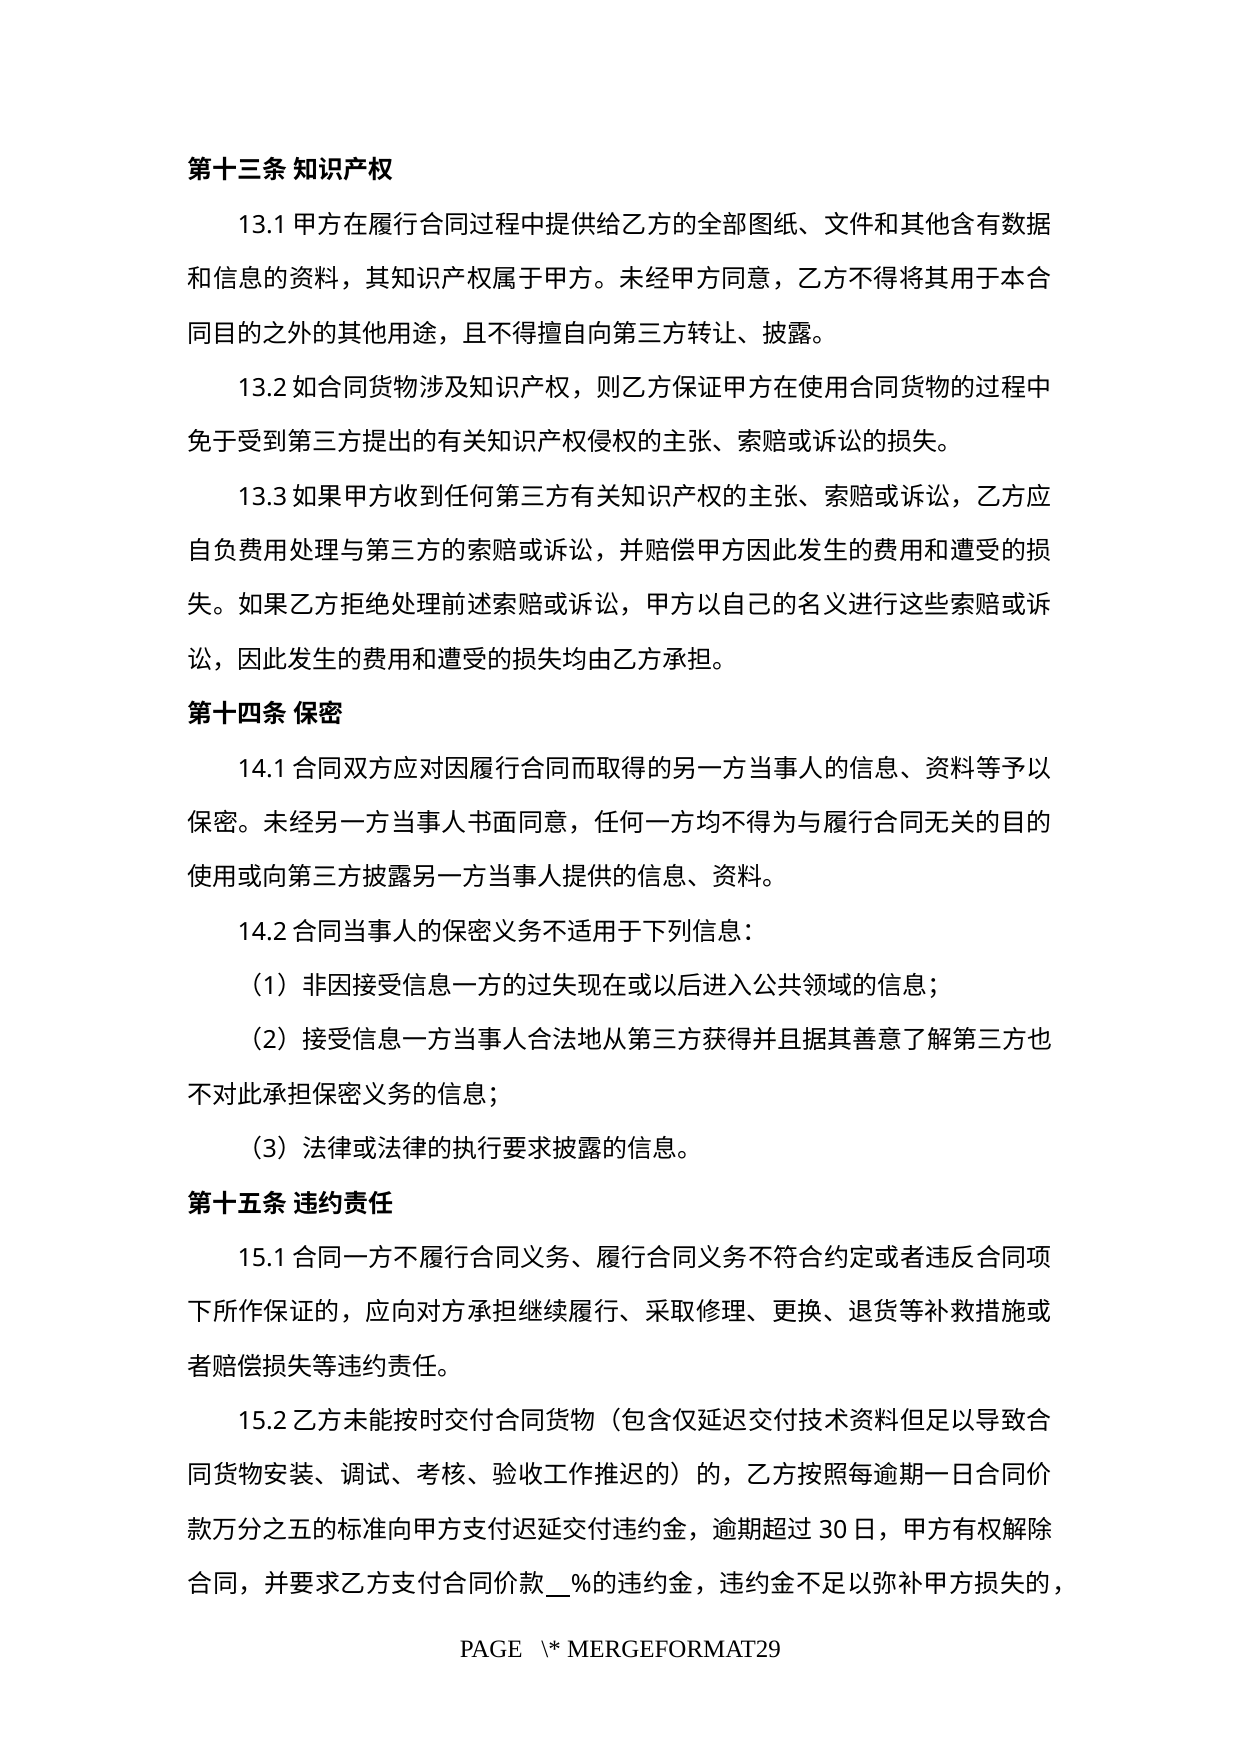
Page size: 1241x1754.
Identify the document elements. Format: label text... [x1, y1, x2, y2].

text 13.2如合同货物涉及知识产权，则乙方保证甲方在使用合同货物的过程中免于受到第三方提出的有关知识产权侵权的主张、索赔或诉讼的损失。 [187, 367, 1053, 458]
text 13.1甲方在履行合同过程中提供给乙方的全部图纸、文件和其他含有数据和信息的资料，其知识产权属于甲方。未经甲方同意，乙方不得将其用于本合同目的之外的其他用途，且不得擅自向第三方转让、披露。 [187, 204, 1053, 349]
text 14.2合同当事人的保密义务不适用于下列信息： [187, 911, 1053, 947]
text （1）非因接受信息一方的过失现在或以后进入公共领域的信息； [187, 966, 1053, 1002]
text 15.1合同一方不履行合同义务、履行合同义务不符合约定或者违反合同项下所作保证的，应向对方承担继续履行、采取修理、更换、退货等补救措施或者赔偿损失等违约责任。 [187, 1237, 1053, 1382]
text 第十四条 保密 [187, 694, 1053, 730]
text 第十三条 知识产权 [187, 150, 1053, 186]
text 14.1合同双方应对因履行合同而取得的另一方当事人的信息、资料等予以保密。未经另一方当事人书面同意，任何一方均不得为与履行合同无关的目的使用或向第三方披露另一方当事人提供的信息、资料。 [187, 748, 1053, 893]
text 第十五条 违约责任 [187, 1183, 1053, 1219]
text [187, 1401, 1053, 1600]
text （3）法律或法律的执行要求披露的信息。 [187, 1129, 1053, 1165]
text 13.3如果甲方收到任何第三方有关知识产权的主张、索赔或诉讼，乙方应自负费用处理与第三方的索赔或诉讼，并赔偿甲方因此发生的费用和遭受的损失。如果乙方拒绝处理前述索赔或诉讼，甲方以自己的名义进行这些索赔或诉讼，因此发生的费用和遭受的损失均由乙方承担。 [187, 476, 1053, 676]
text （2）接受信息一方当事人合法地从第三方获得并且据其善意了解第三方也不对此承担保密义务的信息； [187, 1020, 1053, 1111]
